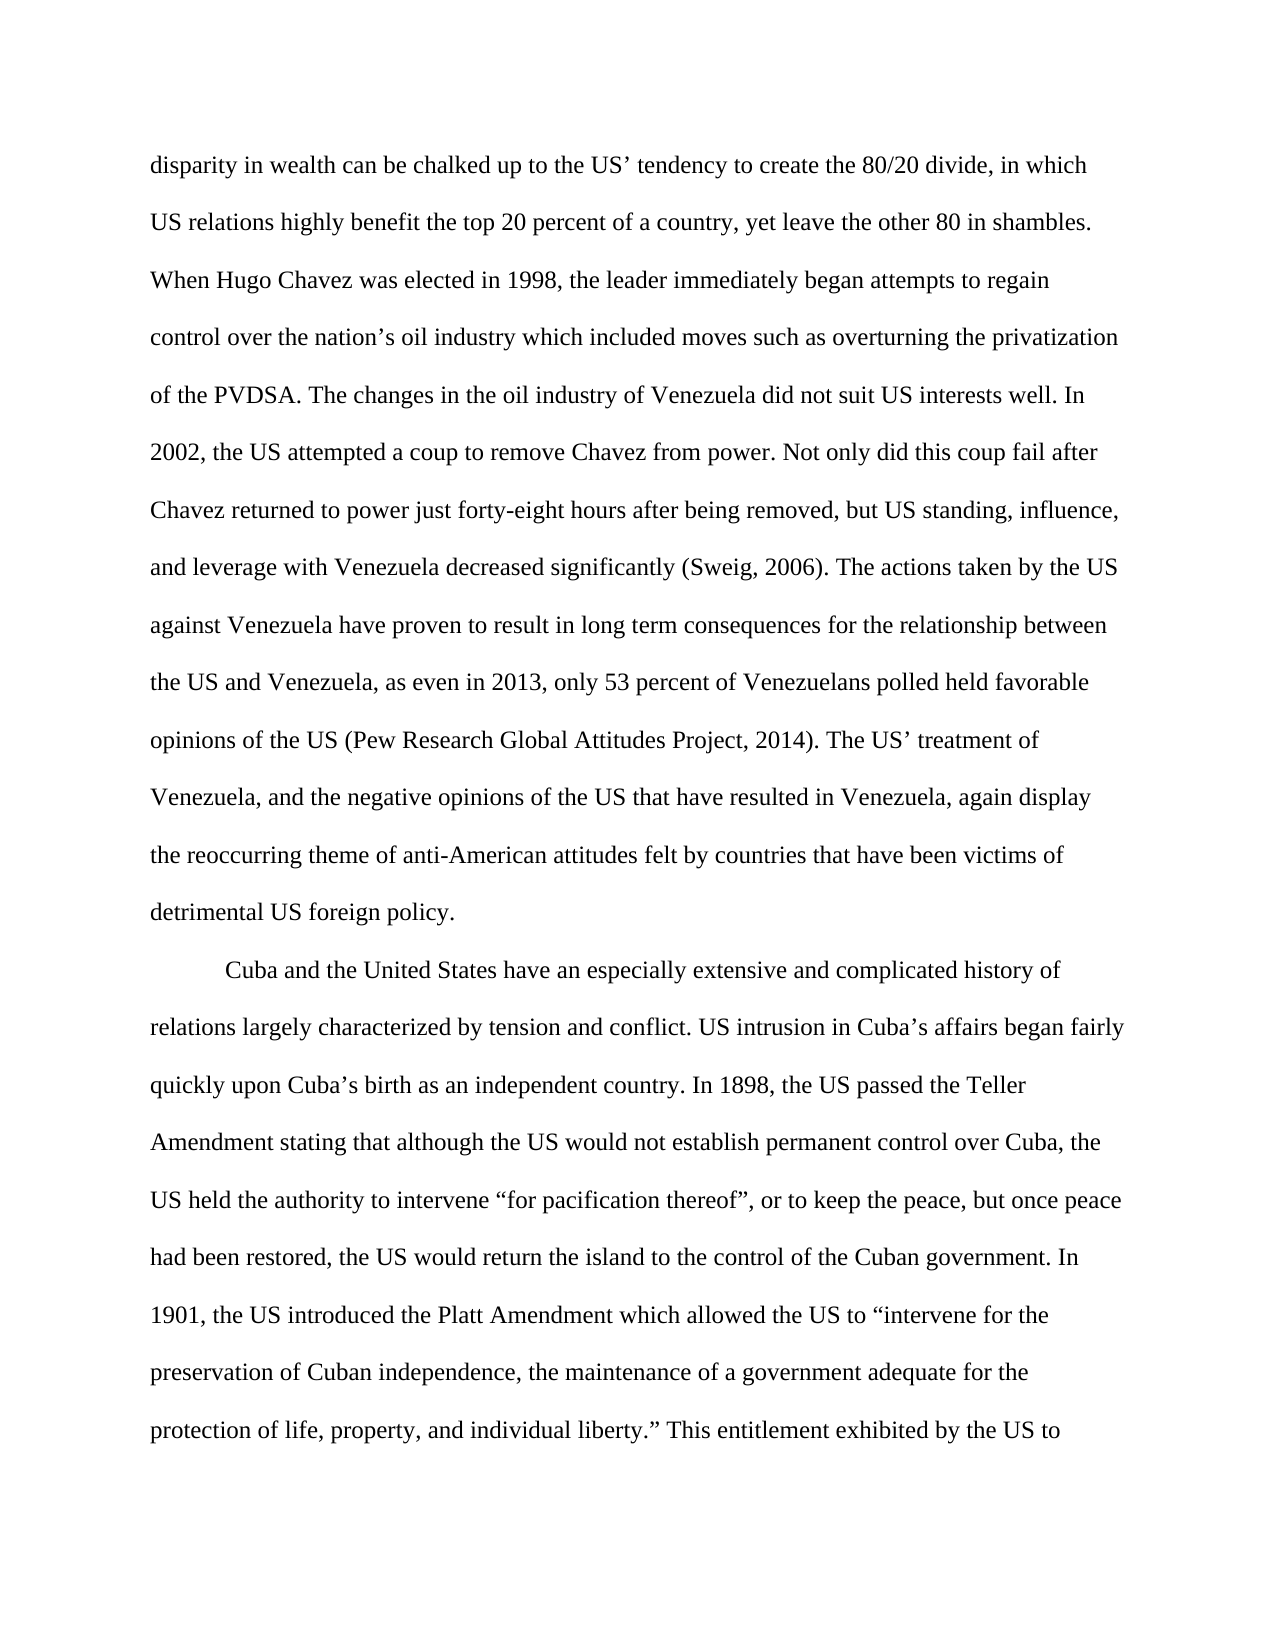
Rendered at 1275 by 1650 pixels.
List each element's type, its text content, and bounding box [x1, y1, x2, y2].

text When Hugo Chavez was elected in 1998, the leader immediately began attempts to regain control over the nation’s oil industry which included moves such as overturning the privatization of the PVDSA. The changes in the oil industry of Venezuela did not suit US interests well. In 2002, the US attempted a coup to remove Chavez from power. Not only did this coup fail after Chavez returned to power just forty-eight hours after being removed, but US standing, influence, and leverage with Venezuela decreased significantly (Sweig, 2006). The actions taken by the US against Venezuela have proven to result in long term consequences for the relationship between the US and Venezuela, as even in 2013, only 53 percent of Venezuelans polled held favorable opinions of the US (Pew Research Global Attitudes Project, 2014). The US’ treatment of Venezuela, and the negative opinions of the US that have resulted in Venezuela, again display the reoccurring theme of anti-American attitudes felt by countries that have been victims of detrimental US foreign policy. [150, 265, 1125, 926]
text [150, 955, 1125, 1444]
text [150, 150, 1125, 236]
